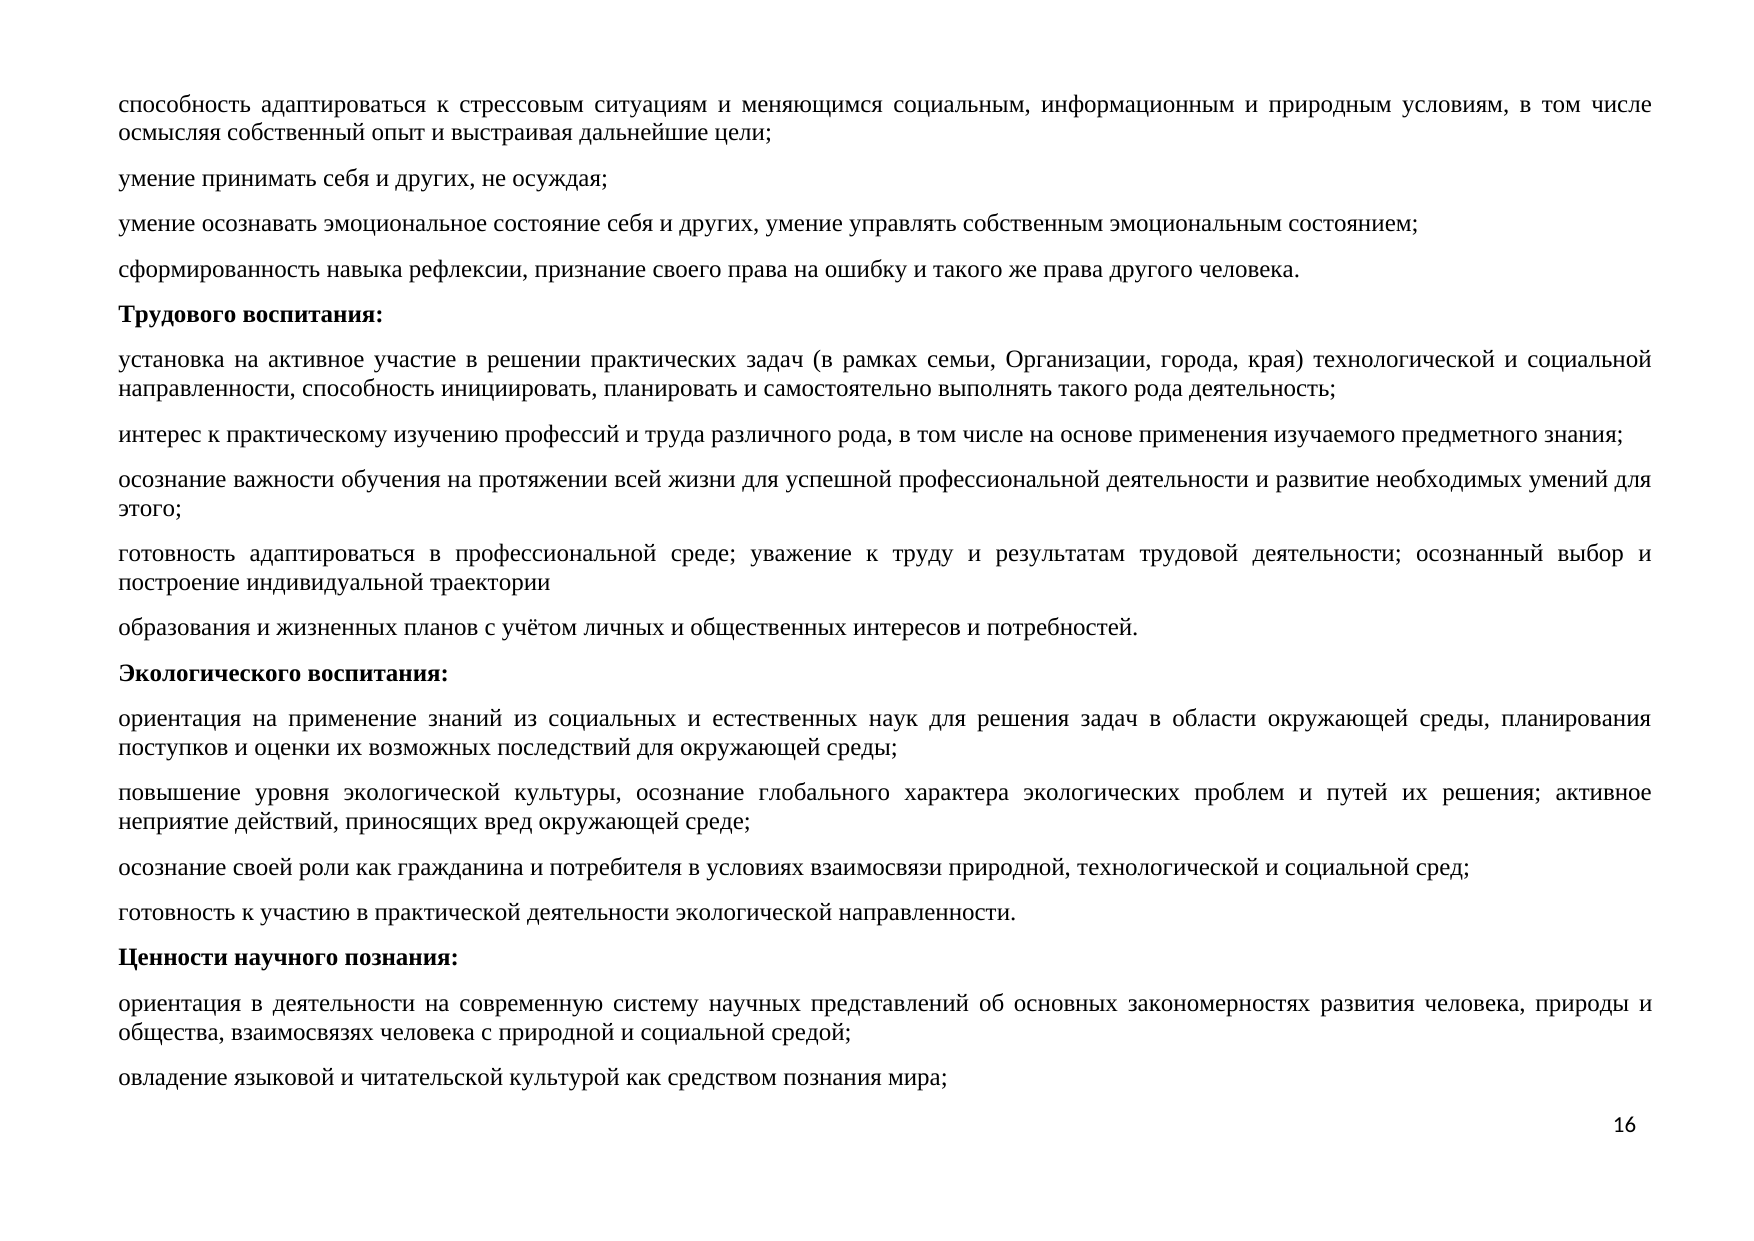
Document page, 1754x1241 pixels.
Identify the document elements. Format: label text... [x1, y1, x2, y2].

text сформированность навыка рефлексии, признание своего права на ошибку и такого же права другого человека. [118, 254, 1654, 282]
text повышение уровня экологической культуры, осознание глобального характера экологических проблем и путей их решения; активное неприятие действий, приносящих вред окружающей среде; [118, 777, 1654, 835]
text интерес к практическому изучению профессий и труда различного рода, в том числе на основе применения изучаемого предметного знания; [118, 419, 1654, 447]
text ориентация в деятельности на современную систему научных представлений об основных закономерностях развития человека, природы и общества, взаимосвязях человека с природной и социальной средой; [118, 988, 1654, 1045]
text овладение языковой и читательской культурой как средством познания мира; [118, 1062, 1654, 1091]
text ориентация на применение знаний из социальных и естественных наук для решения задач в области окружающей среды, планирования поступков и оценки их возможных последствий для окружающей среды; [118, 703, 1654, 761]
text умение принимать себя и других, не осуждая; [118, 163, 1654, 192]
text установка на активное участие в решении практических задач (в рамках семьи, Организации, города, края) технологической и социальной направленности, способность инициировать, планировать и самостоятельно выполнять такого рода деятельность; [118, 344, 1654, 402]
text Ценности научного познания: [118, 942, 1654, 971]
text осознание своей роли как гражданина и потребителя в условиях взаимосвязи природной, технологической и социальной сред; [118, 852, 1654, 880]
text готовность адаптироваться в профессиональной среде; уважение к труду и результатам трудовой деятельности; осознанный выбор и построение индивидуальной траектории [118, 538, 1654, 596]
text умение осознавать эмоциональное состояние себя и других, умение управлять собственным эмоциональным состоянием; [118, 208, 1654, 237]
text Экологического воспитания: [118, 658, 1654, 687]
text Трудового воспитания: [118, 299, 1654, 328]
text готовность к участию в практической деятельности экологической направленности. [118, 897, 1654, 926]
text осознание важности обучения на протяжении всей жизни для успешной профессиональной деятельности и развитие необходимых умений для этого; [118, 464, 1654, 522]
text способность адаптироваться к стрессовым ситуациям и меняющимся социальным, информационным и природным условиям, в том числе осмысляя собственный опыт и выстраивая дальнейшие цели; [118, 89, 1654, 146]
text образования и жизненных планов с учётом личных и общественных интересов и потребностей. [118, 612, 1654, 641]
